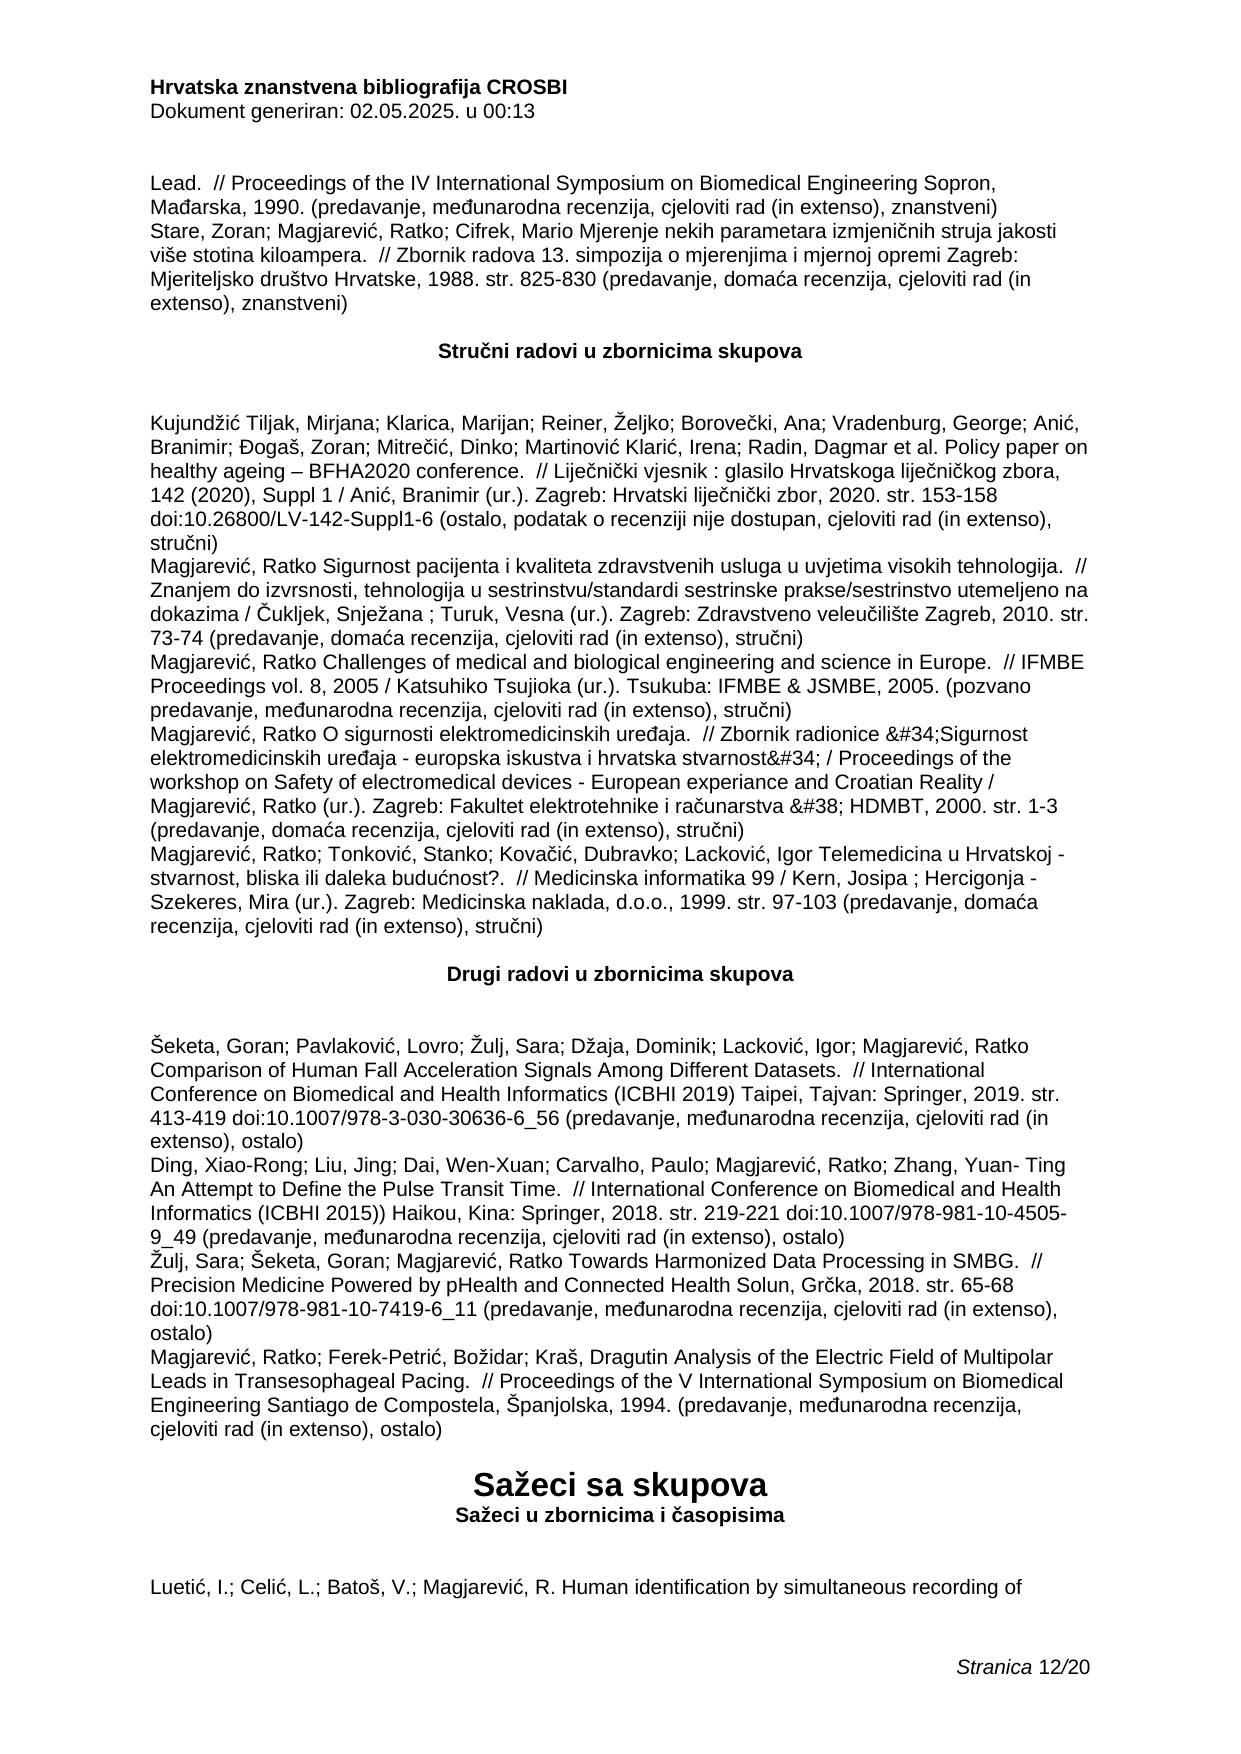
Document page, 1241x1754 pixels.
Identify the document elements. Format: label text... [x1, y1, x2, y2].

subtitle Sažeci u zbornicima i časopisima [150, 1503, 1090, 1527]
text Magjarević, Ratko [150, 650, 1090, 722]
text Kujundžić Tiljak, Mirjana; Klarica, Marijan; Reiner, Željko; Borovečki, Ana; Vradenburg, George; Anić, Branimir; Đogaš, Zoran; Mitrečić, Dinko; Martinović Klarić, Irena; Radin, Dagmar et al. [150, 411, 1090, 554]
text Magjarević, Ratko [150, 722, 1090, 842]
text Stare, Zoran; Magjarević, Ratko; Cifrek, Mario [150, 219, 1090, 315]
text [150, 171, 1090, 219]
text Ding, Xiao-Rong; Liu, Jing; Dai, Wen-Xuan; Carvalho, Paulo; Magjarević, Ratko; Zhang, Yuan- Ting [150, 1153, 1090, 1249]
subtitle Drugi radovi u zbornicima skupova [150, 962, 1090, 986]
subtitle Sažeci sa skupova [150, 1465, 1090, 1503]
text Magjarević, Ratko; Tonković, Stanko; Kovačić, Dubravko; Lacković, Igor [150, 842, 1090, 938]
text Magjarević, Ratko; Ferek-Petrić, Božidar; Kraš, Dragutin [150, 1345, 1090, 1441]
text Magjarević, Ratko [150, 554, 1090, 650]
text Šeketa, Goran; Pavlaković, Lovro; Žulj, Sara; Džaja, Dominik; Lacković, Igor; Magjarević, Ratko [150, 1033, 1090, 1153]
text Žulj, Sara; Šeketa, Goran; Magjarević, Ratko [150, 1249, 1090, 1345]
subtitle Stručni radovi u zbornicima skupova [150, 339, 1090, 363]
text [150, 1575, 1090, 1599]
